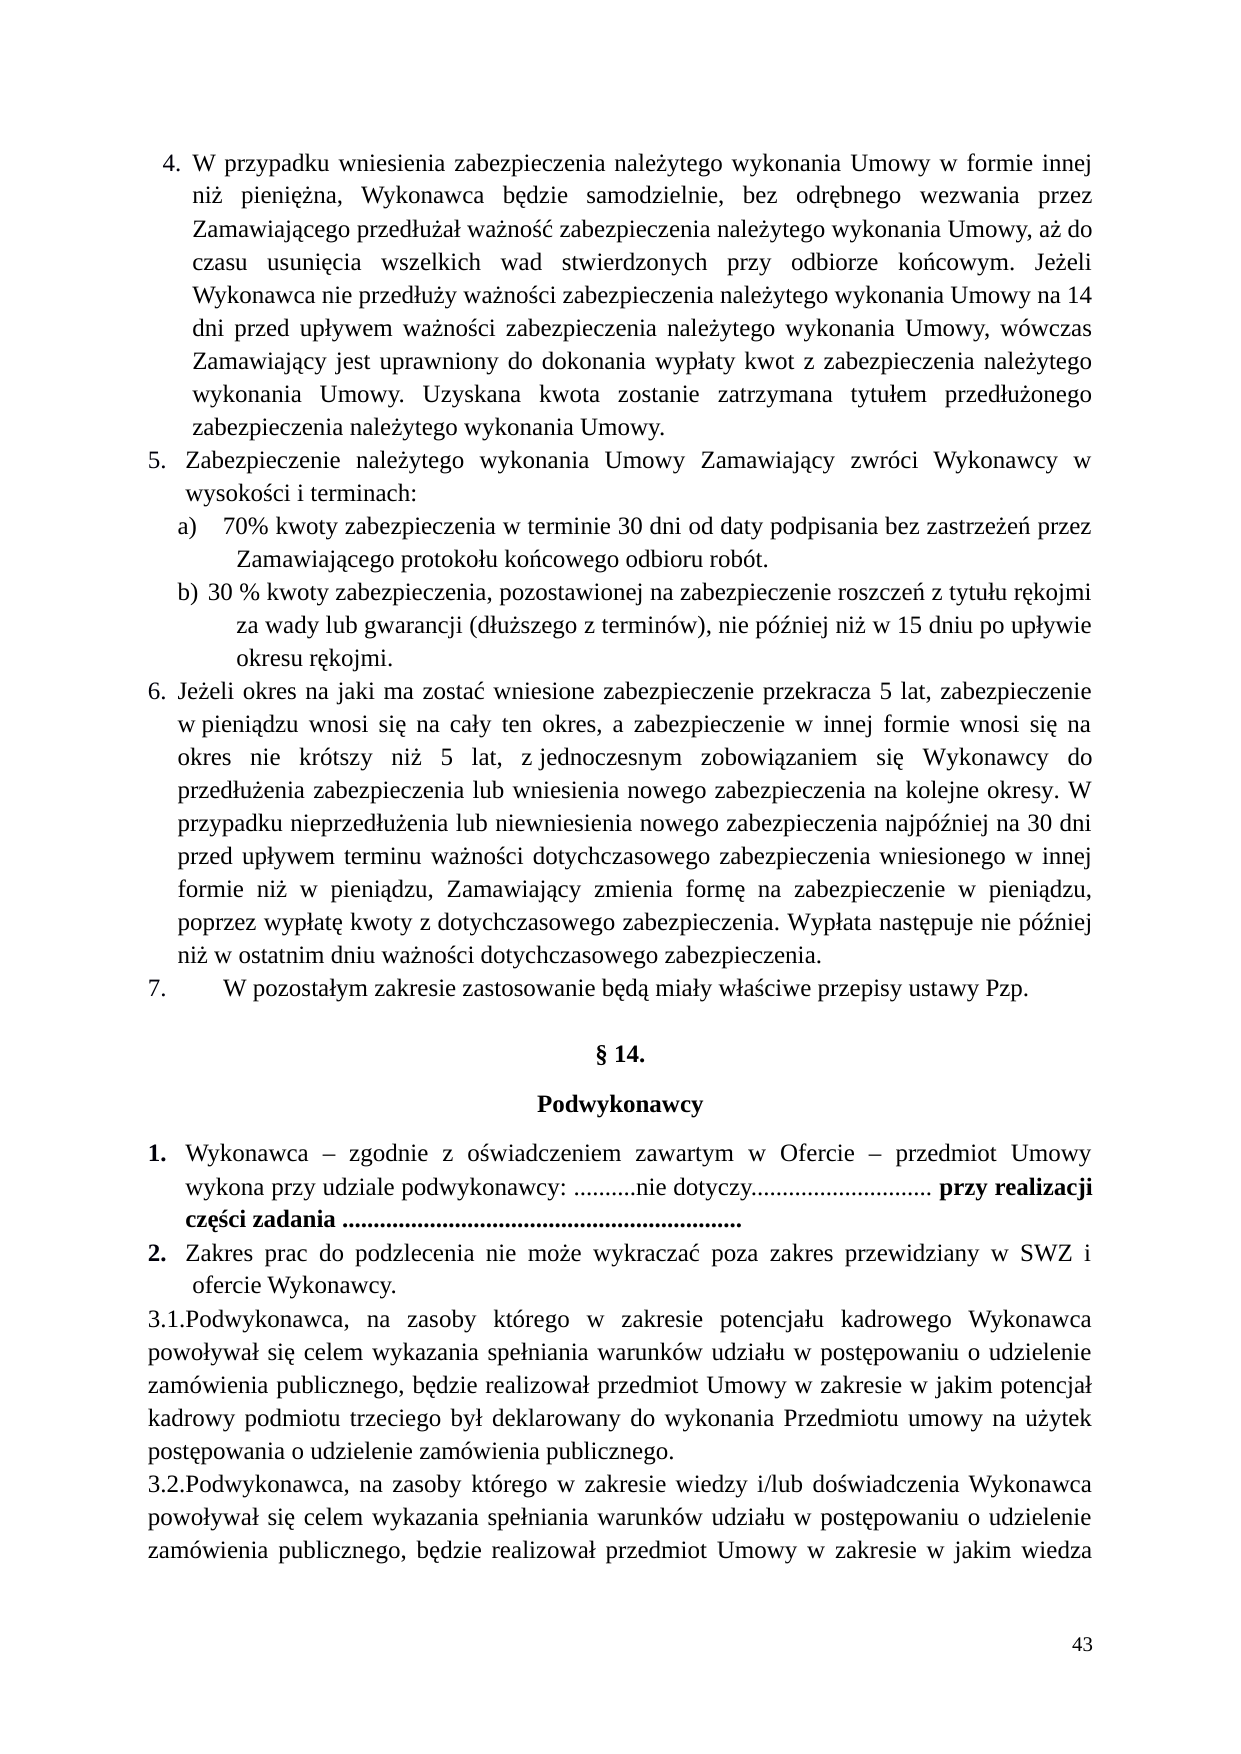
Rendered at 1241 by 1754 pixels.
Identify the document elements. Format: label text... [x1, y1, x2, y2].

list W pozostałym zakresie zastosowanie będą miały właściwe przepisy ustawy Pzp. [148, 973, 1093, 1002]
list Zakres prac do podzlecenia nie może wykraczać poza zakres przewidziany w SWZ i ofercie Wykonawcy. [148, 1238, 1093, 1299]
list Jeżeli okres na jaki ma zostać wniesione zabezpieczenie przekracza 5 lat, zabezpieczenie w pieniądzu wnosi się na cały ten okres, a zabezpieczenie w innej formie wnosi się na okres nie krótszy niż 5 lat, z jednoczesnym zobowiązaniem się Wykonawcy do przedłużenia zabezpieczenia lub wniesienia nowego zabezpieczenia na kolejne okresy. W przypadku nieprzedłużenia lub niewniesienia nowego zabezpieczenia najpóźniej na 30 dni przed upływem terminu ważności dotychczasowego zabezpieczenia wniesionego w innej formie niż w pieniądzu, Zamawiający zmienia formę na zabezpieczenie w pieniądzu, poprzez wypłatę kwoty z dotychczasowego zabezpieczenia. Wypłata następuje nie później niż w ostatnim dniu ważności dotychczasowego zabezpieczenia. [148, 676, 1093, 969]
list 70% kwoty zabezpieczenia w terminie 30 dni od daty podpisania bez zastrzeżeń przez Zamawiającego protokołu końcowego odbioru robót. [177, 511, 1093, 573]
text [148, 1469, 1093, 1563]
list Wykonawca – zgodnie z oświadczeniem zawartym w Ofercie – przedmiot Umowy wykona przy udziale podwykonawcy: ..........nie dotyczy............................. przy realizacji części zadania ................................................................ [148, 1138, 1093, 1233]
list Zabezpieczenie należytego wykonania Umowy Zamawiający zwróci Wykonawcy w wysokości i terminach: [148, 445, 1093, 507]
list 30 % kwoty zabezpieczenia, pozostawionej na zabezpieczenie roszczeń z tytułu rękojmi za wady lub gwarancji (dłuższego z terminów), nie później niż w 15 dniu po upływie okresu rękojmi. [177, 577, 1093, 672]
text Podwykonawcy [148, 1089, 1093, 1118]
text § 14. [148, 1039, 1093, 1068]
list W przypadku wniesienia zabezpieczenia należytego wykonania Umowy w formie innej niż pieniężna, Wykonawca będzie samodzielnie, bez odrębnego wezwania przez Zamawiającego przedłużał ważność zabezpieczenia należytego wykonania Umowy, aż do czasu usunięcia wszelkich wad stwierdzonych przy odbiorze końcowym. Jeżeli Wykonawca nie przedłuży ważności zabezpieczenia należytego wykonania Umowy na 14 dni przed upływem ważności zabezpieczenia należytego wykonania Umowy, wówczas Zamawiający jest uprawniony do dokonania wypłaty kwot z zabezpieczenia należytego wykonania Umowy. Uzyskana kwota zostanie zatrzymana tytułem przedłużonego zabezpieczenia należytego wykonania Umowy. [162, 148, 1093, 441]
text 3.1.Podwykonawca, na zasoby którego w zakresie potencjału kadrowego Wykonawca powoływał się celem wykazania spełniania warunków udziału w postępowaniu o udzielenie zamówienia publicznego, będzie realizował przedmiot Umowy w zakresie w jakim potencjał kadrowy podmiotu trzeciego był deklarowany do wykonania Przedmiotu umowy na użytek postępowania o udzielenie zamówienia publicznego. [148, 1304, 1093, 1464]
